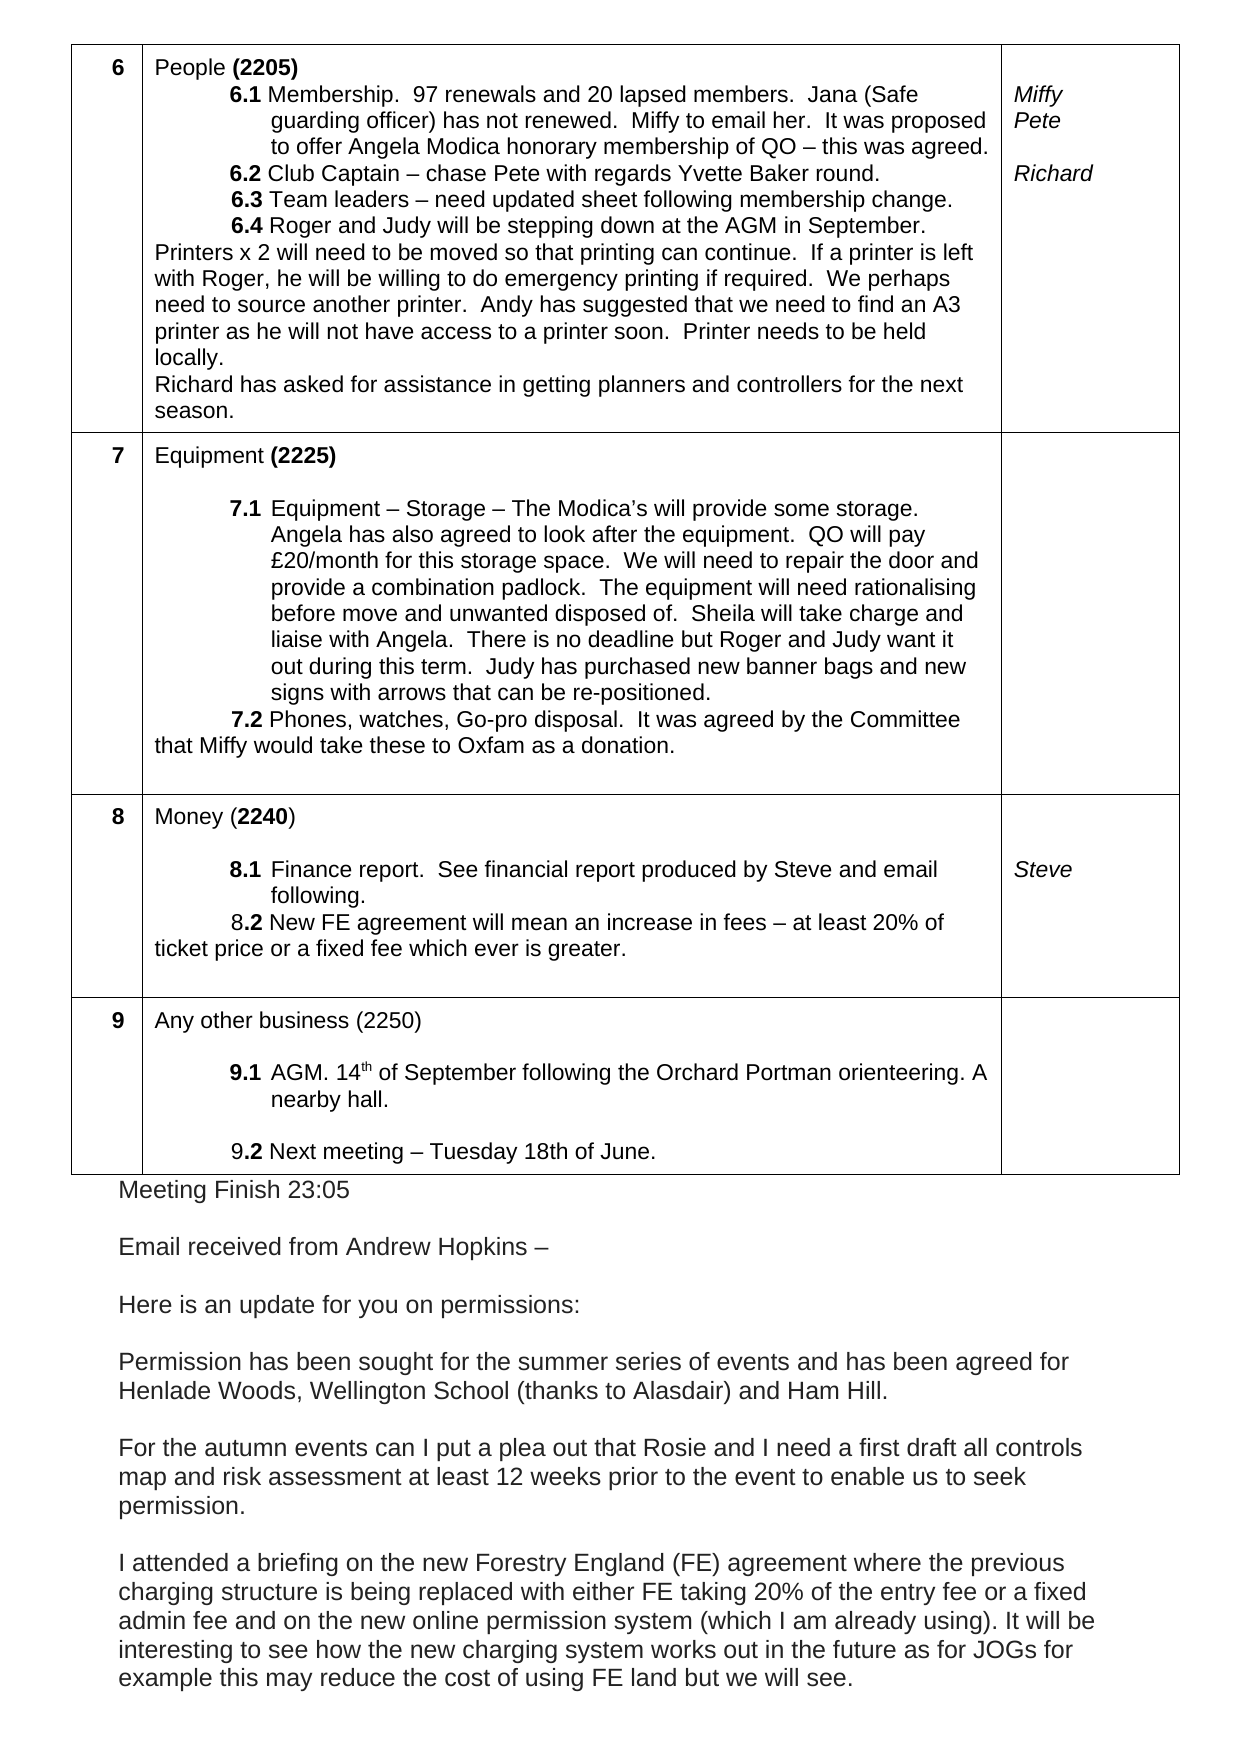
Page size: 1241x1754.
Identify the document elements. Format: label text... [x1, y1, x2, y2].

text Email received from Andrew Hopkins – [118, 1232, 1122, 1261]
table_cell Equipment (2225) Equipment – Storage – The Modica’s will provide some storage. Angela has also agreed to look after the equipment. QO will pay £20/month for this storage space. We will need to repair the door and provide a combination padlock. The equipment will need rationalising before move and unwanted disposed of. Sheila will take charge and liaise with Angela. There is no deadline but Roger and Judy want it out during this term. Judy has purchased new banner bags and new signs with arrows that can be re-positioned. 7.2 Phones, watches, Go-pro disposal. It was agreed by the Committee that Miffy would take these to Oxfam as a donation. [143, 433, 1001, 793]
text I attended a briefing on the new Forestry England (FE) agreement where the previous charging structure is being replaced with either FE taking 20% of the entry fee or a fixed admin fee and on the new online permission system (which I am already using). It will be interesting to see how the new charging system works out in the future as for JOGs for example this may reduce the cost of using FE land but we will see. [118, 1548, 1122, 1692]
table_cell Money (2240) Finance report. See financial report produced by Steve and email following. 8.2 New FE agreement will mean an increase in fees – at least 20% of ticket price or a fixed fee which ever is greater. [143, 795, 1001, 997]
table_cell Miffy Pete Richard [1002, 45, 1179, 432]
table_cell [72, 998, 142, 1173]
table_cell People (2205) 6.1 Membership. 97 renewals and 20 lapsed members. Jana (Safe guarding officer) has not renewed. Miffy to email her. It was proposed to offer Angela Modica honorary membership of QO – this was agreed. 6.2 Club Captain – chase Pete with regards Yvette Baker round. 6.3 Team leaders – need updated sheet following membership change. 6.4 Roger and Judy will be stepping down at the AGM in September. Printers x 2 will need to be moved so that printing can continue. If a printer is left with Roger, he will be willing to do emergency printing if required. We perhaps need to source another printer. Andy has suggested that we need to find an A3 printer as he will not have access to a printer soon. Printer needs to be held locally. Richard has asked for assistance in getting planners and controllers for the next season. [143, 45, 1001, 432]
text Here is an update for you on permissions: [118, 1289, 1122, 1318]
table_cell [1002, 998, 1179, 1173]
table_cell Any other business (2250) AGM. 14th of September following the Orchard Portman orienteering. A nearby hall. 9.2 Next meeting – Tuesday 18th of June. [143, 998, 1001, 1173]
table_cell 7 [72, 433, 142, 793]
table_cell Steve [1002, 795, 1179, 997]
text Meeting Finish 23:05 [118, 1175, 1122, 1203]
table_cell [1002, 433, 1179, 793]
text For the autumn events can I put a plea out that Rosie and I need a first draft all controls map and risk assessment at least 12 weeks prior to the event to enable us to seek permission. [118, 1433, 1122, 1519]
table_cell 6 [72, 45, 142, 432]
text Permission has been sought for the summer series of events and has been agreed for Henlade Woods, Wellington School (thanks to Alasdair) and Ham Hill. [118, 1347, 1122, 1404]
table_cell [72, 795, 142, 997]
